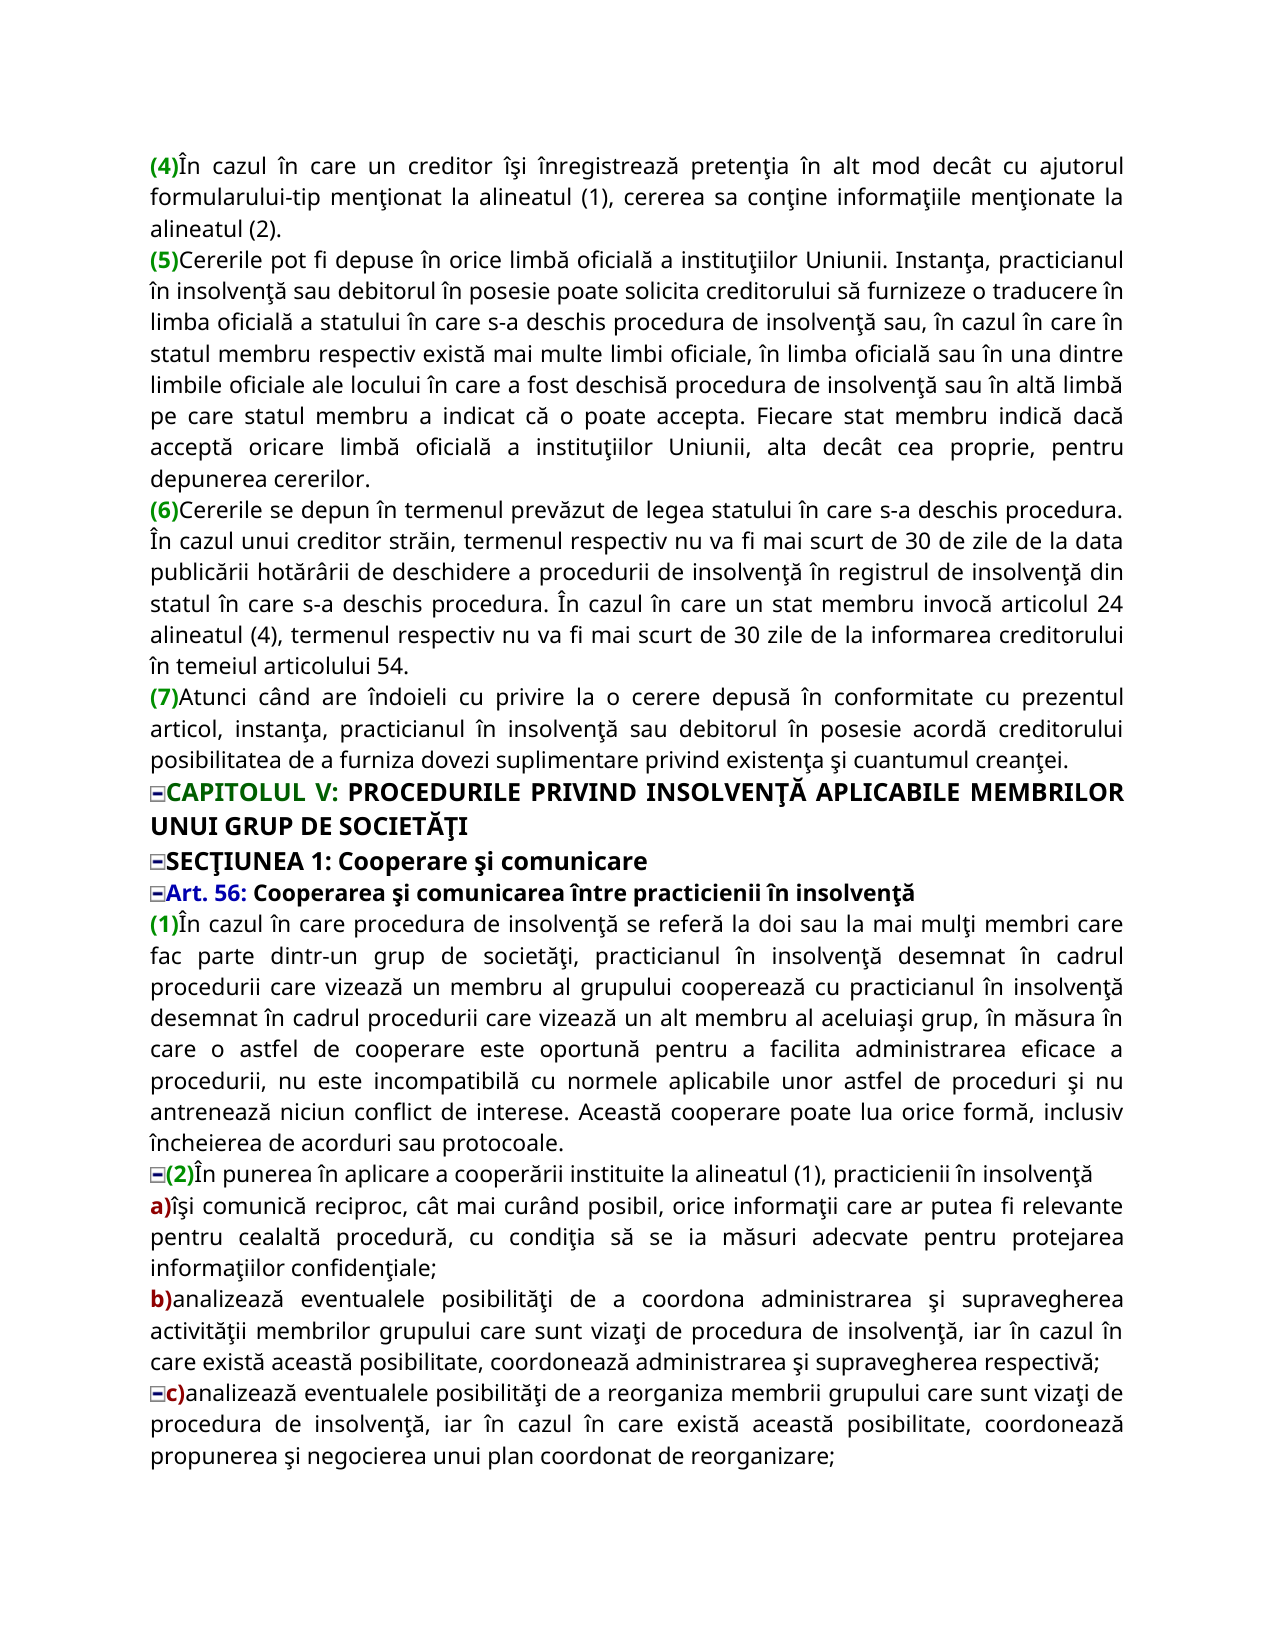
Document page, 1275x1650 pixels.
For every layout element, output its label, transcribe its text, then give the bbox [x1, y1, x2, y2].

text (2)În punerea în aplicare a cooperării instituite la alineatul (1), practicienii în insolvenţă [150, 1158, 1125, 1190]
text SECŢIUNEA 1: Cooperare şi comunicare [150, 843, 1125, 877]
text Art. 56: Cooperarea şi comunicarea între practicienii în insolvenţă [150, 877, 1125, 908]
picture [150, 786, 166, 802]
text a)îşi comunică reciproc, cât mai curând posibil, orice informaţii care ar putea fi relevante pentru cealaltă procedură, cu condiţia să se ia măsuri adecvate pentru protejarea informaţiilor confidenţiale; [150, 1190, 1125, 1283]
text (6)Cererile se depun în termenul prevăzut de legea statului în care s-a deschis procedura. În cazul unui creditor străin, termenul respectiv nu va fi mai scurt de 30 de zile de la data publicării hotărârii de deschidere a procedurii de insolvenţă în registrul de insolvenţă din statul în care s-a deschis procedura. În cazul în care un stat membru invocă articolul 24 alineatul (4), termenul respectiv nu va fi mai scurt de 30 zile de la informarea creditorului în temeiul articolului 54. [150, 494, 1125, 681]
text (7)Atunci când are îndoieli cu privire la o cerere depusă în conformitate cu prezentul articol, instanţa, practicianul în insolvenţă sau debitorul în posesie acordă creditorului posibilitatea de a furniza dovezi suplimentare privind existenţa şi cuantumul creanţei. [150, 681, 1125, 775]
picture [150, 1167, 166, 1183]
picture [150, 1386, 166, 1402]
text (4)În cazul în care un creditor îşi înregistrează pretenţia în alt mod decât cu ajutorul formularului-tip menţionat la alineatul (1), cererea sa conţine informaţiile menţionate la alineatul (2). [150, 150, 1125, 244]
text (5)Cererile pot fi depuse în orice limbă oficială a instituţiilor Uniunii. Instanţa, practicianul în insolvenţă sau debitorul în posesie poate solicita creditorului să furnizeze o traducere în limba oficială a statului în care s-a deschis procedura de insolvenţă sau, în cazul în care în statul membru respectiv există mai multe limbi oficiale, în limba oficială sau în una dintre limbile oficiale ale locului în care a fost deschisă procedura de insolvenţă sau în altă limbă pe care statul membru a indicat că o poate accepta. Fiecare stat membru indică dacă acceptă oricare limbă oficială a instituţiilor Uniunii, alta decât cea proprie, pentru depunerea cererilor. [150, 244, 1125, 494]
text CAPITOLUL V: PROCEDURILE PRIVIND INSOLVENŢĂ APLICABILE MEMBRILOR UNUI GRUP DE SOCIETĂŢI [150, 775, 1125, 843]
text b)analizează eventualele posibilităţi de a coordona administrarea şi supravegherea activităţii membrilor grupului care sunt vizaţi de procedura de insolvenţă, iar în cazul în care există această posibilitate, coordonează administrarea şi supravegherea respectivă; [150, 1283, 1125, 1377]
text (1)În cazul în care procedura de insolvenţă se referă la doi sau la mai mulţi membri care fac parte dintr-un grup de societăţi, practicianul în insolvenţă desemnat în cadrul procedurii care vizează un membru al grupului cooperează cu practicianul în insolvenţă desemnat în cadrul procedurii care vizează un alt membru al aceluiaşi grup, în măsura în care o astfel de cooperare este oportună pentru a facilita administrarea eficace a procedurii, nu este incompatibilă cu normele aplicabile unor astfel de proceduri şi nu antrenează niciun conflict de interese. Această cooperare poate lua orice formă, inclusiv încheierea de acorduri sau protocoale. [150, 908, 1125, 1158]
picture [150, 854, 166, 870]
text c)analizează eventualele posibilităţi de a reorganiza membrii grupului care sunt vizaţi de procedura de insolvenţă, iar în cazul în care există această posibilitate, coordonează propunerea şi negocierea unui plan coordonat de reorganizare; [150, 1377, 1125, 1471]
picture [150, 886, 166, 902]
